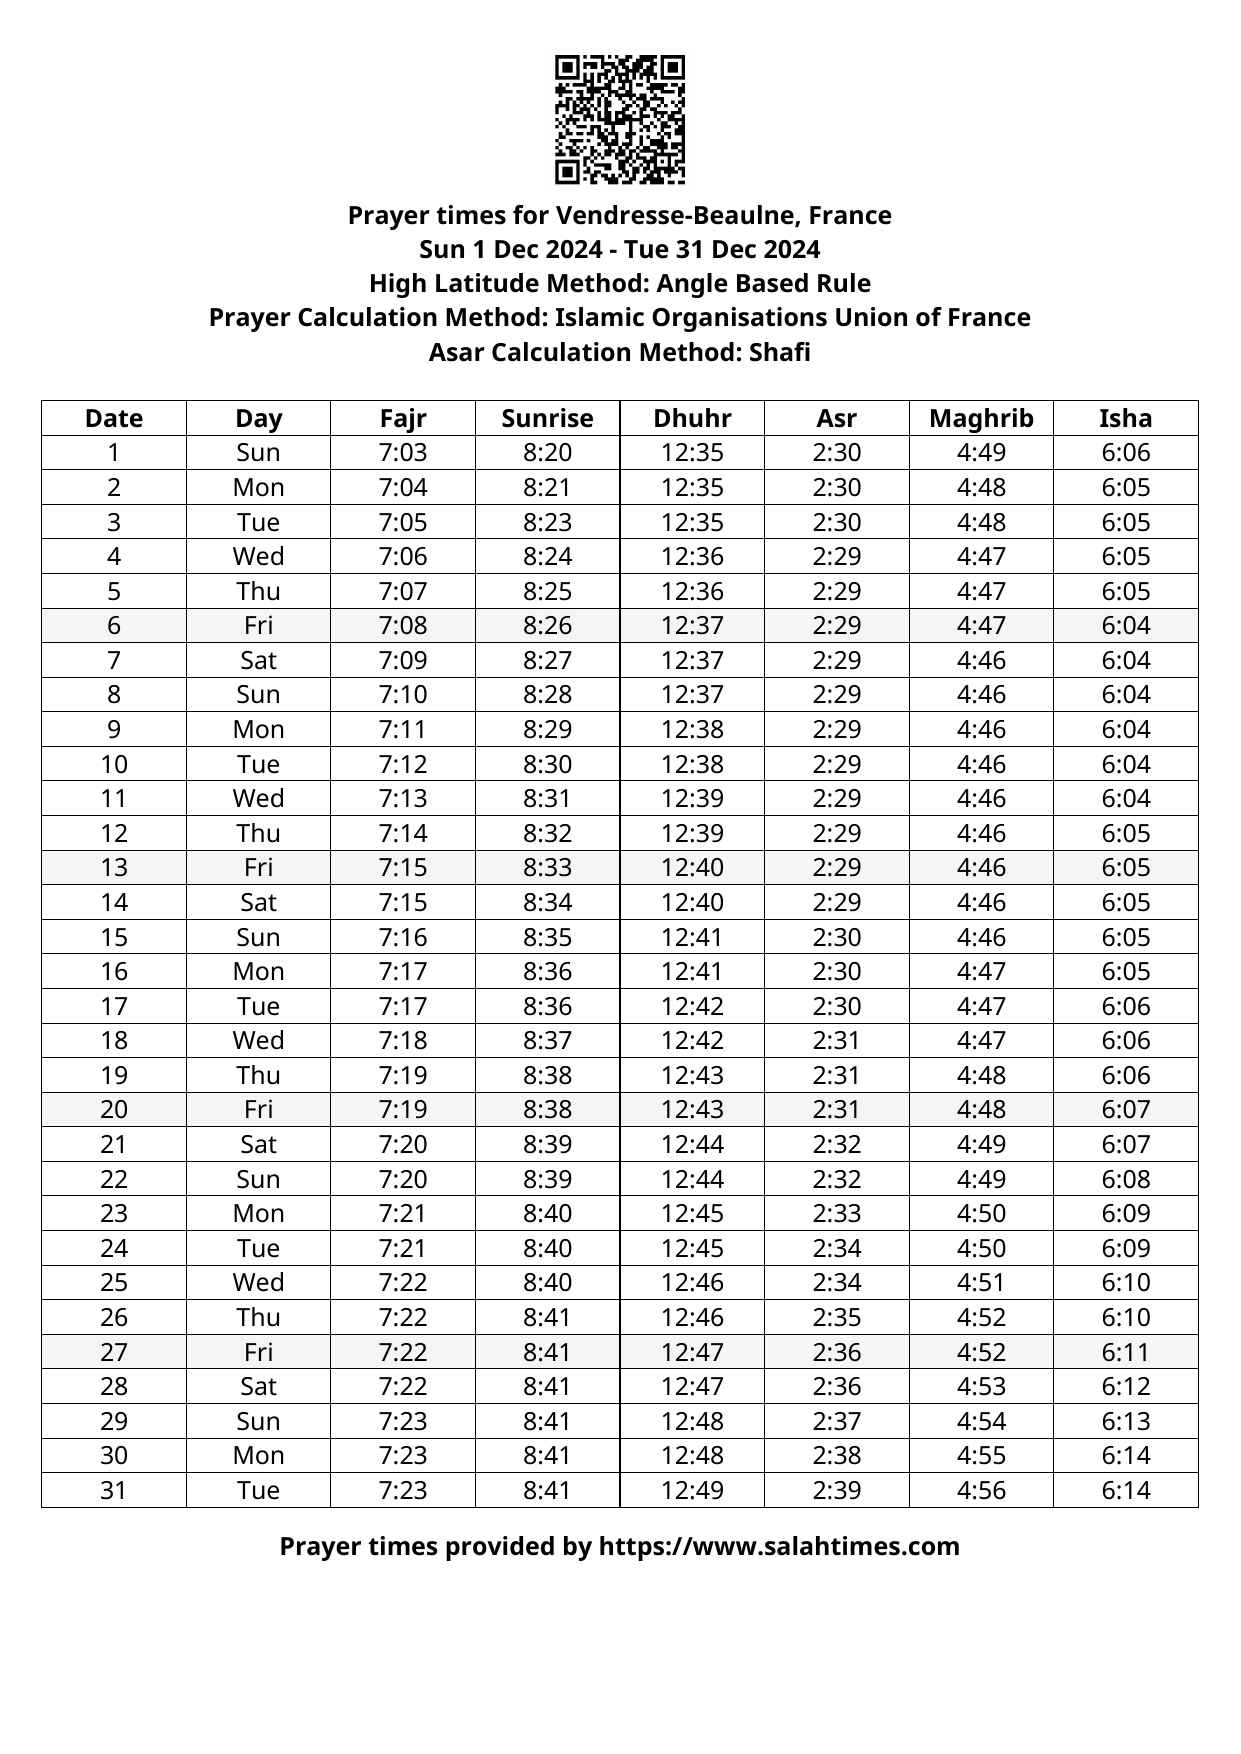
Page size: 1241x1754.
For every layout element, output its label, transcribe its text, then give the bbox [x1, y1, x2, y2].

table_cell 12:44 [621, 1162, 764, 1195]
table_header Asr [765, 401, 909, 434]
table_cell 2 [42, 470, 186, 504]
table_cell 4:47 [910, 539, 1053, 573]
text Prayer times for Vendresse-Beaulne, France [42, 198, 1198, 232]
table_cell 6:05 [1054, 920, 1198, 953]
table_cell 3 [42, 505, 186, 538]
table_cell 7:04 [331, 470, 475, 504]
table_cell 2:36 [765, 1369, 909, 1403]
table_cell 4:54 [910, 1404, 1053, 1437]
table_cell 8:33 [476, 851, 619, 884]
table_cell 2:30 [765, 920, 909, 953]
table_cell 8:35 [476, 920, 619, 953]
table_cell 16 [42, 954, 186, 988]
table_cell 12:41 [621, 920, 764, 953]
table_cell 7:21 [331, 1231, 475, 1264]
table_cell 4:46 [910, 920, 1053, 953]
table_header Isha [1054, 401, 1198, 434]
table_cell 7:22 [331, 1300, 475, 1334]
table_cell 13 [42, 851, 186, 884]
table_cell 4:47 [910, 989, 1053, 1022]
table_cell 8:27 [476, 643, 619, 677]
table_cell 2:29 [765, 781, 909, 815]
table_cell 12:41 [621, 954, 764, 988]
table_cell 6 [42, 609, 186, 642]
table_cell 12:44 [621, 1127, 764, 1161]
table_cell 12:40 [621, 885, 764, 919]
table_cell 8:38 [476, 1093, 619, 1126]
table_cell 4:52 [910, 1335, 1053, 1368]
table_cell 5 [42, 574, 186, 607]
table_cell 4:48 [910, 1058, 1053, 1092]
table_cell 8:41 [476, 1439, 619, 1472]
table_cell 12:38 [621, 712, 764, 746]
table_cell 7:11 [331, 712, 475, 746]
table_cell 12:35 [621, 436, 764, 469]
table_cell 8:21 [476, 470, 619, 504]
table_cell Tue [187, 989, 330, 1022]
table_cell 7:08 [331, 609, 475, 642]
table_cell 4:46 [910, 712, 1053, 746]
table_cell 2:30 [765, 436, 909, 469]
table_cell 12:37 [621, 643, 764, 677]
table_cell 8:40 [476, 1231, 619, 1264]
table_cell 8:41 [476, 1404, 619, 1437]
table_cell Tue [187, 1231, 330, 1264]
table_cell 12:47 [621, 1369, 764, 1403]
table_cell Sun [187, 920, 330, 953]
table_cell 7:14 [331, 816, 475, 849]
table_cell 6:06 [1054, 1058, 1198, 1092]
table_cell 8:36 [476, 954, 619, 988]
table_cell 7:23 [331, 1439, 475, 1472]
table_cell Sat [187, 885, 330, 919]
table_cell 6:06 [1054, 989, 1198, 1022]
table_cell 4:47 [910, 574, 1053, 607]
table_cell Mon [187, 1439, 330, 1472]
table_header Sunrise [476, 401, 619, 434]
table_cell 6:14 [1054, 1439, 1198, 1472]
table_cell 6:05 [1054, 816, 1198, 849]
table_cell 2:29 [765, 539, 909, 573]
table_cell 2:38 [765, 1439, 909, 1472]
table_cell 12:43 [621, 1058, 764, 1092]
table_cell 2:30 [765, 989, 909, 1022]
table_cell Sun [187, 1162, 330, 1195]
table_cell 8:23 [476, 505, 619, 538]
table_cell 7:13 [331, 781, 475, 815]
table_cell 6:05 [1054, 885, 1198, 919]
table_cell 12:49 [621, 1473, 764, 1507]
table_cell 2:29 [765, 816, 909, 849]
table_cell 6:07 [1054, 1093, 1198, 1126]
table_cell 6:04 [1054, 643, 1198, 677]
table_cell 12:35 [621, 505, 764, 538]
table_cell Mon [187, 954, 330, 988]
table_cell 2:36 [765, 1335, 909, 1368]
table_cell 6:05 [1054, 505, 1198, 538]
table_cell 4:48 [910, 505, 1053, 538]
table_cell 4:56 [910, 1473, 1053, 1507]
table_cell 6:07 [1054, 1127, 1198, 1161]
table_cell Sat [187, 1369, 330, 1403]
table_cell 2:35 [765, 1300, 909, 1334]
table_cell 6:10 [1054, 1300, 1198, 1334]
table_header Fajr [331, 401, 475, 434]
table_cell 8:29 [476, 712, 619, 746]
table_cell 12:48 [621, 1404, 764, 1437]
table_header Maghrib [910, 401, 1053, 434]
table_cell 6:05 [1054, 539, 1198, 573]
table_cell 15 [42, 920, 186, 953]
table_cell 2:37 [765, 1404, 909, 1437]
table_cell 30 [42, 1439, 186, 1472]
table_cell 1 [42, 436, 186, 469]
table_cell Sat [187, 643, 330, 677]
table_cell Tue [187, 747, 330, 780]
table_cell 4:55 [910, 1439, 1053, 1472]
table_cell 11 [42, 781, 186, 815]
table_cell Sat [187, 1127, 330, 1161]
table_cell 7:17 [331, 989, 475, 1022]
table_cell 24 [42, 1231, 186, 1264]
table_cell 7:21 [331, 1196, 475, 1230]
table_cell 7:20 [331, 1162, 475, 1195]
table_cell 8:39 [476, 1127, 619, 1161]
table_cell 12:36 [621, 539, 764, 573]
table_cell Wed [187, 1266, 330, 1299]
table_cell 6:04 [1054, 678, 1198, 711]
table_cell 4:46 [910, 643, 1053, 677]
table_cell 2:29 [765, 747, 909, 780]
table_cell 18 [42, 1024, 186, 1057]
table_cell 12 [42, 816, 186, 849]
table_cell 2:29 [765, 678, 909, 711]
table_cell 8 [42, 678, 186, 711]
table_cell 8:38 [476, 1058, 619, 1092]
table_cell 7:23 [331, 1473, 475, 1507]
table_cell 8:32 [476, 816, 619, 849]
table_cell 6:10 [1054, 1266, 1198, 1299]
table_cell 2:29 [765, 574, 909, 607]
table_cell Fri [187, 851, 330, 884]
table_cell 4:49 [910, 1162, 1053, 1195]
table_cell 2:29 [765, 643, 909, 677]
table_cell Tue [187, 1473, 330, 1507]
table_cell 7:07 [331, 574, 475, 607]
table_cell 8:40 [476, 1266, 619, 1299]
table_cell 12:35 [621, 470, 764, 504]
table_cell 6:09 [1054, 1196, 1198, 1230]
table_cell 4:46 [910, 781, 1053, 815]
table_cell 8:28 [476, 678, 619, 711]
table_cell 2:29 [765, 851, 909, 884]
table_header Date [42, 401, 186, 434]
table_cell Wed [187, 1024, 330, 1057]
table_header Dhuhr [621, 401, 764, 434]
table_cell 7:15 [331, 851, 475, 884]
table_cell 4:50 [910, 1231, 1053, 1264]
table_cell 4:46 [910, 747, 1053, 780]
table_cell 2:34 [765, 1266, 909, 1299]
table_cell 8:25 [476, 574, 619, 607]
table_cell 2:33 [765, 1196, 909, 1230]
picture [542, 41, 699, 198]
table_cell 7:16 [331, 920, 475, 953]
table_cell 7:03 [331, 436, 475, 469]
table_cell 8:36 [476, 989, 619, 1022]
table_cell 6:04 [1054, 609, 1198, 642]
table_cell Sun [187, 436, 330, 469]
text Prayer times provided by https://www.salahtimes.com [42, 1528, 1198, 1563]
table_cell 12:45 [621, 1196, 764, 1230]
table_cell Fri [187, 609, 330, 642]
table_cell 7:19 [331, 1093, 475, 1126]
table_cell 4:47 [910, 1024, 1053, 1057]
table_cell Thu [187, 1300, 330, 1334]
table_cell 12:42 [621, 989, 764, 1022]
table_cell 25 [42, 1266, 186, 1299]
table_cell 6:04 [1054, 747, 1198, 780]
table_cell 6:05 [1054, 574, 1198, 607]
table_cell 4:49 [910, 1127, 1053, 1161]
table_cell 21 [42, 1127, 186, 1161]
table_cell 19 [42, 1058, 186, 1092]
table_cell 2:32 [765, 1127, 909, 1161]
table_cell 4:48 [910, 1093, 1053, 1126]
table_cell 7:10 [331, 678, 475, 711]
table_cell 4 [42, 539, 186, 573]
table_cell 27 [42, 1335, 186, 1368]
table_cell 12:43 [621, 1093, 764, 1126]
table_cell Wed [187, 539, 330, 573]
table_cell Fri [187, 1335, 330, 1368]
table_cell 22 [42, 1162, 186, 1195]
table_cell 8:39 [476, 1162, 619, 1195]
table_cell 2:29 [765, 712, 909, 746]
table_cell 7:05 [331, 505, 475, 538]
table_cell 31 [42, 1473, 186, 1507]
table_cell Mon [187, 470, 330, 504]
table_cell 12:48 [621, 1439, 764, 1472]
table_cell 8:41 [476, 1335, 619, 1368]
table_cell 2:32 [765, 1162, 909, 1195]
table_cell 7:22 [331, 1369, 475, 1403]
table_cell 14 [42, 885, 186, 919]
table_cell 7 [42, 643, 186, 677]
table_cell 12:39 [621, 816, 764, 849]
table_cell 8:20 [476, 436, 619, 469]
table_cell 8:34 [476, 885, 619, 919]
table_cell 12:46 [621, 1300, 764, 1334]
table_cell 8:41 [476, 1300, 619, 1334]
table_cell 7:12 [331, 747, 475, 780]
table_cell 12:40 [621, 851, 764, 884]
table_cell 8:41 [476, 1369, 619, 1403]
table_cell Sun [187, 1404, 330, 1437]
table_cell 4:47 [910, 609, 1053, 642]
table_cell 2:29 [765, 609, 909, 642]
table_cell 2:31 [765, 1058, 909, 1092]
table_cell 2:30 [765, 505, 909, 538]
table_cell 12:37 [621, 678, 764, 711]
table_cell 8:31 [476, 781, 619, 815]
table_cell 4:46 [910, 678, 1053, 711]
table_cell 2:39 [765, 1473, 909, 1507]
table_cell 26 [42, 1300, 186, 1334]
table_cell 12:45 [621, 1231, 764, 1264]
table_cell 8:30 [476, 747, 619, 780]
table_cell 4:47 [910, 954, 1053, 988]
table_cell 6:04 [1054, 781, 1198, 815]
table_cell Thu [187, 574, 330, 607]
table_cell 7:17 [331, 954, 475, 988]
table_cell 8:24 [476, 539, 619, 573]
table_cell Wed [187, 781, 330, 815]
table_cell 12:42 [621, 1024, 764, 1057]
table_cell 4:49 [910, 436, 1053, 469]
table_cell 12:37 [621, 609, 764, 642]
table_cell 8:26 [476, 609, 619, 642]
table_cell 7:19 [331, 1058, 475, 1092]
table_cell 4:52 [910, 1300, 1053, 1334]
table_cell 10 [42, 747, 186, 780]
table_cell 2:30 [765, 470, 909, 504]
table_cell 2:34 [765, 1231, 909, 1264]
table_cell 6:05 [1054, 851, 1198, 884]
table_cell Tue [187, 505, 330, 538]
table_cell 29 [42, 1404, 186, 1437]
table_cell 6:06 [1054, 436, 1198, 469]
table_cell 12:47 [621, 1335, 764, 1368]
text Sun 1 Dec 2024 - Tue 31 Dec 2024 [42, 232, 1198, 266]
table_cell 6:09 [1054, 1231, 1198, 1264]
table_cell 4:46 [910, 816, 1053, 849]
table_cell 7:06 [331, 539, 475, 573]
table_cell 12:36 [621, 574, 764, 607]
table_cell 4:48 [910, 470, 1053, 504]
table_cell Thu [187, 1058, 330, 1092]
table_cell 4:50 [910, 1196, 1053, 1230]
table_cell 23 [42, 1196, 186, 1230]
table_cell 6:04 [1054, 712, 1198, 746]
table_cell Mon [187, 1196, 330, 1230]
table_cell Mon [187, 712, 330, 746]
table_cell 2:31 [765, 1093, 909, 1126]
table_cell 8:37 [476, 1024, 619, 1057]
table_cell 2:30 [765, 954, 909, 988]
table_cell 6:08 [1054, 1162, 1198, 1195]
table_cell 12:39 [621, 781, 764, 815]
table_cell 8:41 [476, 1473, 619, 1507]
text High Latitude Method: Angle Based Rule [42, 266, 1198, 300]
table_cell 17 [42, 989, 186, 1022]
table_cell 6:11 [1054, 1335, 1198, 1368]
table_cell 6:05 [1054, 470, 1198, 504]
table_cell 7:22 [331, 1335, 475, 1368]
table_cell 6:14 [1054, 1473, 1198, 1507]
table_cell 12:46 [621, 1266, 764, 1299]
table_cell 7:09 [331, 643, 475, 677]
table_cell 4:46 [910, 885, 1053, 919]
table_cell 2:31 [765, 1024, 909, 1057]
table_cell 7:15 [331, 885, 475, 919]
table_cell Thu [187, 816, 330, 849]
table_header Day [187, 401, 330, 434]
text Prayer Calculation Method: Islamic Organisations Union of France [42, 300, 1198, 334]
table_cell 20 [42, 1093, 186, 1126]
table_cell 4:46 [910, 851, 1053, 884]
table_cell 7:22 [331, 1266, 475, 1299]
table_cell Sun [187, 678, 330, 711]
table_cell 28 [42, 1369, 186, 1403]
table_cell 8:40 [476, 1196, 619, 1230]
table_cell Fri [187, 1093, 330, 1126]
table_cell 12:38 [621, 747, 764, 780]
table_cell 7:18 [331, 1024, 475, 1057]
table_cell 4:51 [910, 1266, 1053, 1299]
table_cell 2:29 [765, 885, 909, 919]
table_cell 6:12 [1054, 1369, 1198, 1403]
table_cell 7:20 [331, 1127, 475, 1161]
table_cell 6:13 [1054, 1404, 1198, 1437]
table_cell 4:53 [910, 1369, 1053, 1403]
table_cell 6:05 [1054, 954, 1198, 988]
table_cell 7:23 [331, 1404, 475, 1437]
table_cell 9 [42, 712, 186, 746]
text Asar Calculation Method: Shafi [42, 334, 1198, 368]
table_cell 6:06 [1054, 1024, 1198, 1057]
